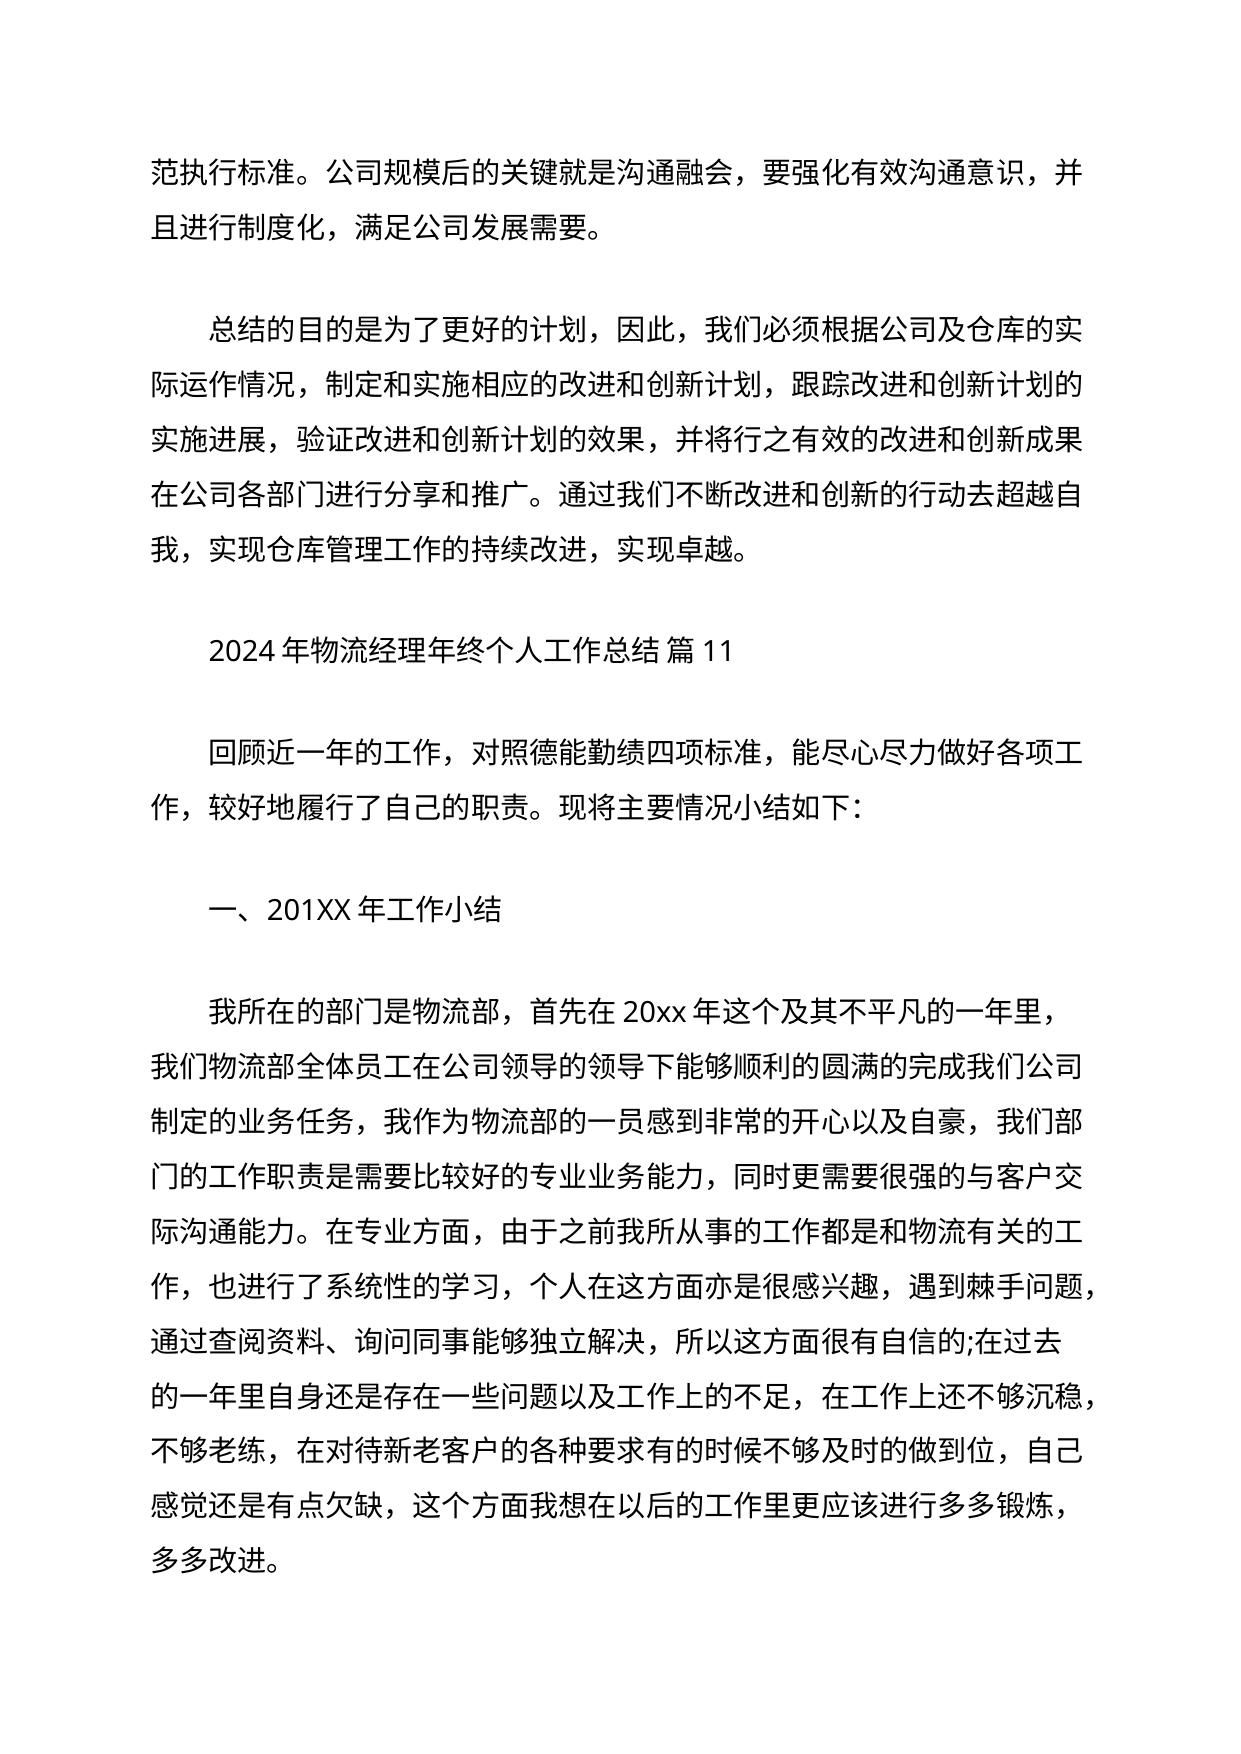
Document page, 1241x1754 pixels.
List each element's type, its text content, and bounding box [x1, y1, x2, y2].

text 回顾近一年的工作，对照德能勤绩四项标准，能尽心尽力做好各项工作，较好地履行了自己的职责。现将主要情况小结如下： [150, 730, 1090, 827]
text 我所在的部门是物流部，首先在20xx年这个及其不平凡的一年里，我们物流部全体员工在公司领导的领导下能够顺利的圆满的完成我们公司制定的业务任务，我作为物流部的一员感到非常的开心以及自豪，我们部门的工作职责是需要比较好的专业业务能力，同时更需要很强的与客户交际沟通能力。在专业方面，由于之前我所从事的工作都是和物流有关的工作，也进行了系统性的学习，个人在这方面亦是很感兴趣，遇到棘手问题，通过查阅资料、询问同事能够独立解决，所以这方面很有自信的;在过去的一年里自身还是存在一些问题以及工作上的不足，在工作上还不够沉稳，不够老练，在对待新老客户的各种要求有的时候不够及时的做到位，自己感觉还是有点欠缺，这个方面我想在以后的工作里更应该进行多多锻炼，多多改进。 [150, 989, 1090, 1580]
text 2024年物流经理年终个人工作总结 篇11 [150, 628, 1090, 670]
text 一、201XX年工作小结 [150, 887, 1090, 929]
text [150, 150, 1090, 247]
text 总结的目的是为了更好的计划，因此，我们必须根据公司及仓库的实际运作情况，制定和实施相应的改进和创新计划，跟踪改进和创新计划的实施进展，验证改进和创新计划的效果，并将行之有效的改进和创新成果在公司各部门进行分享和推广。通过我们不断改进和创新的行动去超越自我，实现仓库管理工作的持续改进，实现卓越。 [150, 307, 1090, 568]
